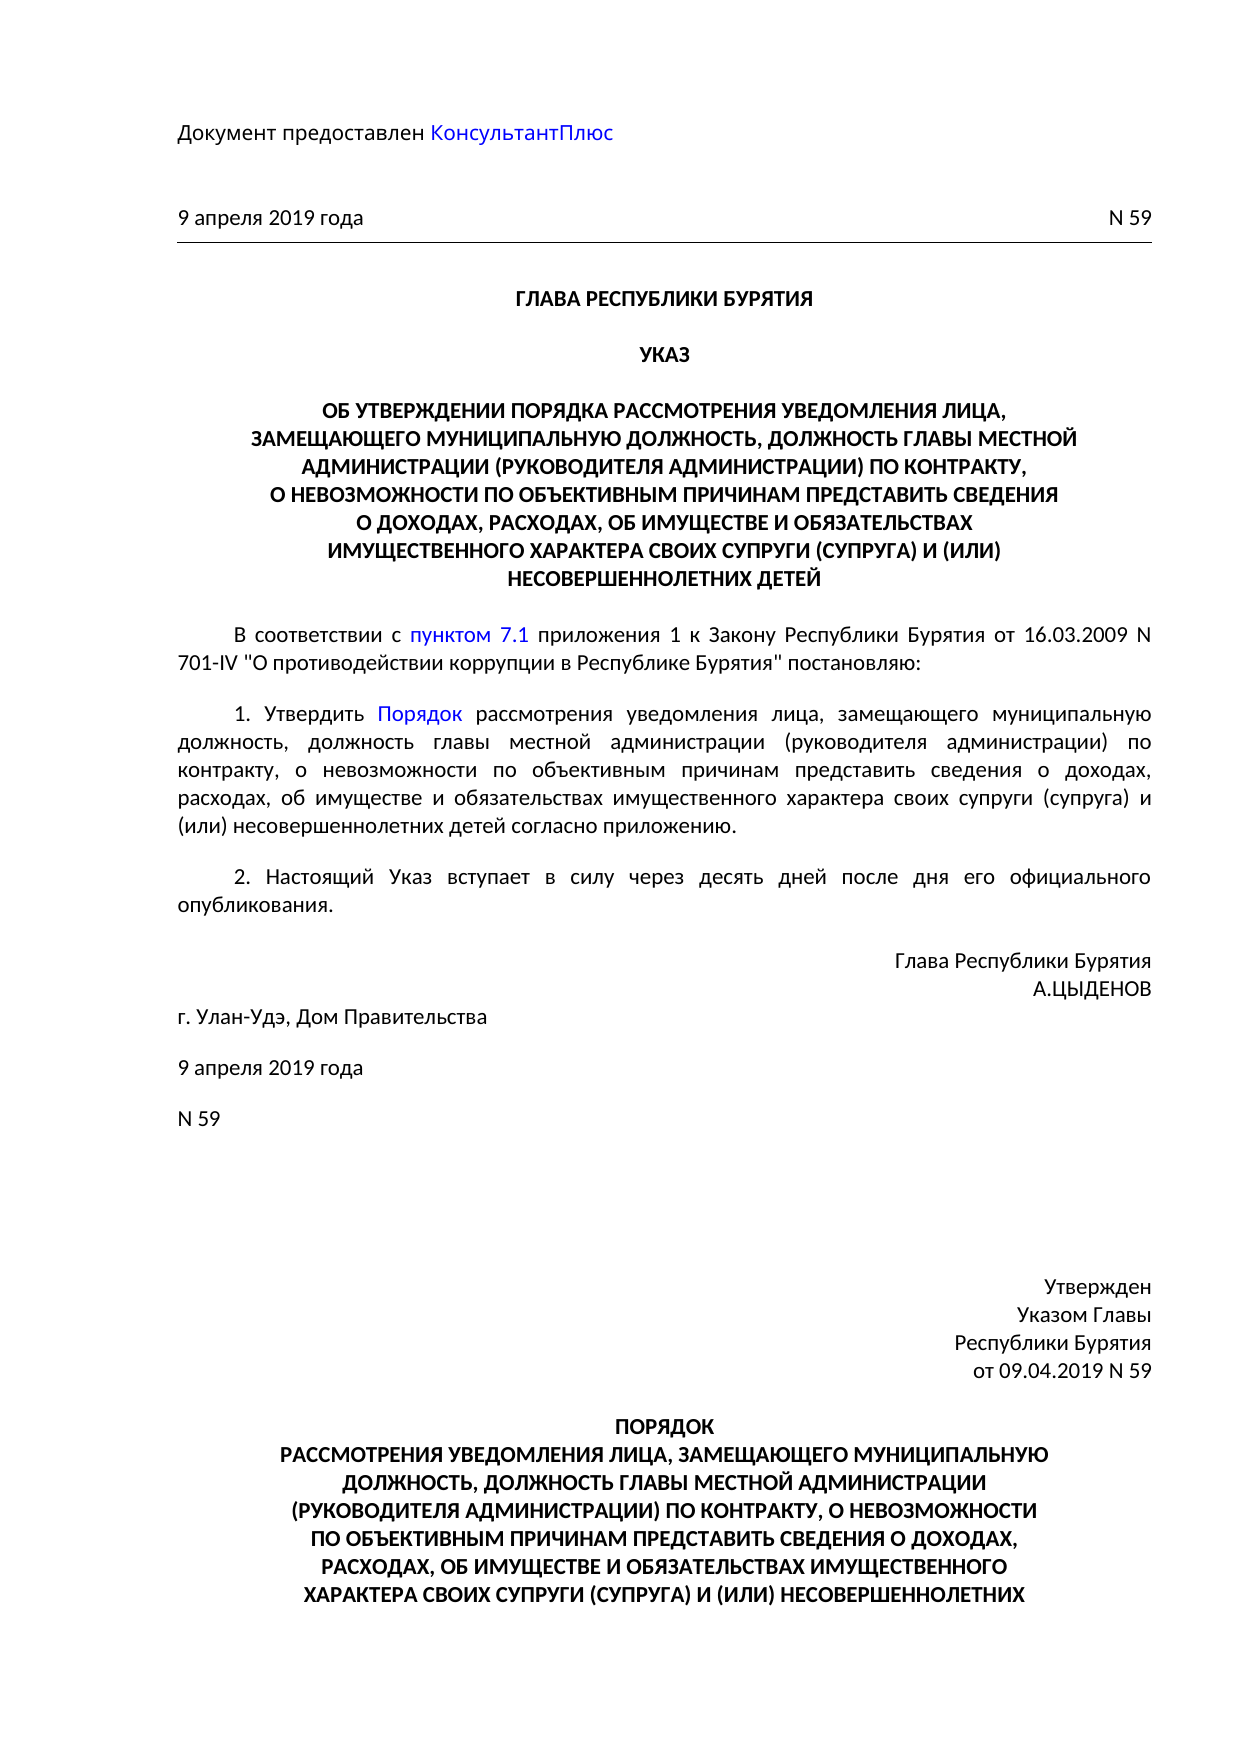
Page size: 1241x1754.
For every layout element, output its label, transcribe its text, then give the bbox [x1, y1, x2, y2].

text 9 апреля 2019 года [177, 1053, 1152, 1081]
table_header N 59 [664, 203, 1152, 231]
text Указом Главы [177, 1300, 1152, 1328]
text г. Улан-Удэ, Дом Правительства [177, 1002, 1152, 1030]
title (РУКОВОДИТЕЛЯ АДМИНИСТРАЦИИ) ПО КОНТРАКТУ, О НЕВОЗМОЖНОСТИ [177, 1496, 1152, 1524]
title ИМУЩЕСТВЕННОГО ХАРАКТЕРА СВОИХ СУПРУГИ (СУПРУГА) И (ИЛИ) [177, 536, 1152, 564]
title ЗАМЕЩАЮЩЕГО МУНИЦИПАЛЬНУЮ ДОЛЖНОСТЬ, ДОЛЖНОСТЬ ГЛАВЫ МЕСТНОЙ [177, 424, 1152, 452]
title ОБ УТВЕРЖДЕНИИ ПОРЯДКА РАССМОТРЕНИЯ УВЕДОМЛЕНИЯ ЛИЦА, [177, 396, 1152, 424]
text В соответствии с пунктом 7.1 приложения 1 к Закону Республики Бурятия от 16.03.2009 N 701-IV "О противодействии коррупции в Республике Бурятия" постановляю: [177, 620, 1152, 676]
title Документ предоставлен КонсультантПлюс [177, 118, 1152, 175]
title ГЛАВА РЕСПУБЛИКИ БУРЯТИЯ [177, 284, 1152, 312]
title О ДОХОДАХ, РАСХОДАХ, ОБ ИМУЩЕСТВЕ И ОБЯЗАТЕЛЬСТВАХ [177, 508, 1152, 536]
text N 59 [177, 1104, 1152, 1132]
title ДОЛЖНОСТЬ, ДОЛЖНОСТЬ ГЛАВЫ МЕСТНОЙ АДМИНИСТРАЦИИ [177, 1468, 1152, 1496]
title НЕСОВЕРШЕННОЛЕТНИХ ДЕТЕЙ [177, 564, 1152, 592]
title РАСХОДАХ, ОБ ИМУЩЕСТВЕ И ОБЯЗАТЕЛЬСТВАХ ИМУЩЕСТВЕННОГО [177, 1552, 1152, 1581]
text Глава Республики Бурятия [177, 946, 1152, 974]
title ХАРАКТЕРА СВОИХ СУПРУГИ (СУПРУГА) И (ИЛИ) НЕСОВЕРШЕННОЛЕТНИХ [177, 1581, 1152, 1608]
text 2. Настоящий Указ вступает в силу через десять дней после дня его официального опубликования. [177, 862, 1152, 918]
title ПОРЯДОК [177, 1412, 1152, 1440]
text от 09.04.2019 N 59 [177, 1356, 1152, 1384]
title РАССМОТРЕНИЯ УВЕДОМЛЕНИЯ ЛИЦА, ЗАМЕЩАЮЩЕГО МУНИЦИПАЛЬНУЮ [177, 1440, 1152, 1468]
title ПО ОБЪЕКТИВНЫМ ПРИЧИНАМ ПРЕДСТАВИТЬ СВЕДЕНИЯ О ДОХОДАХ, [177, 1524, 1152, 1552]
title О НЕВОЗМОЖНОСТИ ПО ОБЪЕКТИВНЫМ ПРИЧИНАМ ПРЕДСТАВИТЬ СВЕДЕНИЯ [177, 480, 1152, 508]
table_header 9 апреля 2019 года [177, 203, 664, 231]
text Республики Бурятия [177, 1328, 1152, 1356]
text Утвержден [177, 1272, 1152, 1300]
text 1. Утвердить Порядок рассмотрения уведомления лица, замещающего муниципальную должность, должность главы местной администрации (руководителя администрации) по контракту, о невозможности по объективным причинам представить сведения о доходах, расходах, об имуществе и обязательствах имущественного характера своих супруги (супруга) и (или) несовершеннолетних детей согласно приложению. [177, 699, 1152, 839]
title УКАЗ [177, 340, 1152, 368]
title АДМИНИСТРАЦИИ (РУКОВОДИТЕЛЯ АДМИНИСТРАЦИИ) ПО КОНТРАКТУ, [177, 452, 1152, 480]
text А.ЦЫДЕНОВ [177, 974, 1152, 1002]
